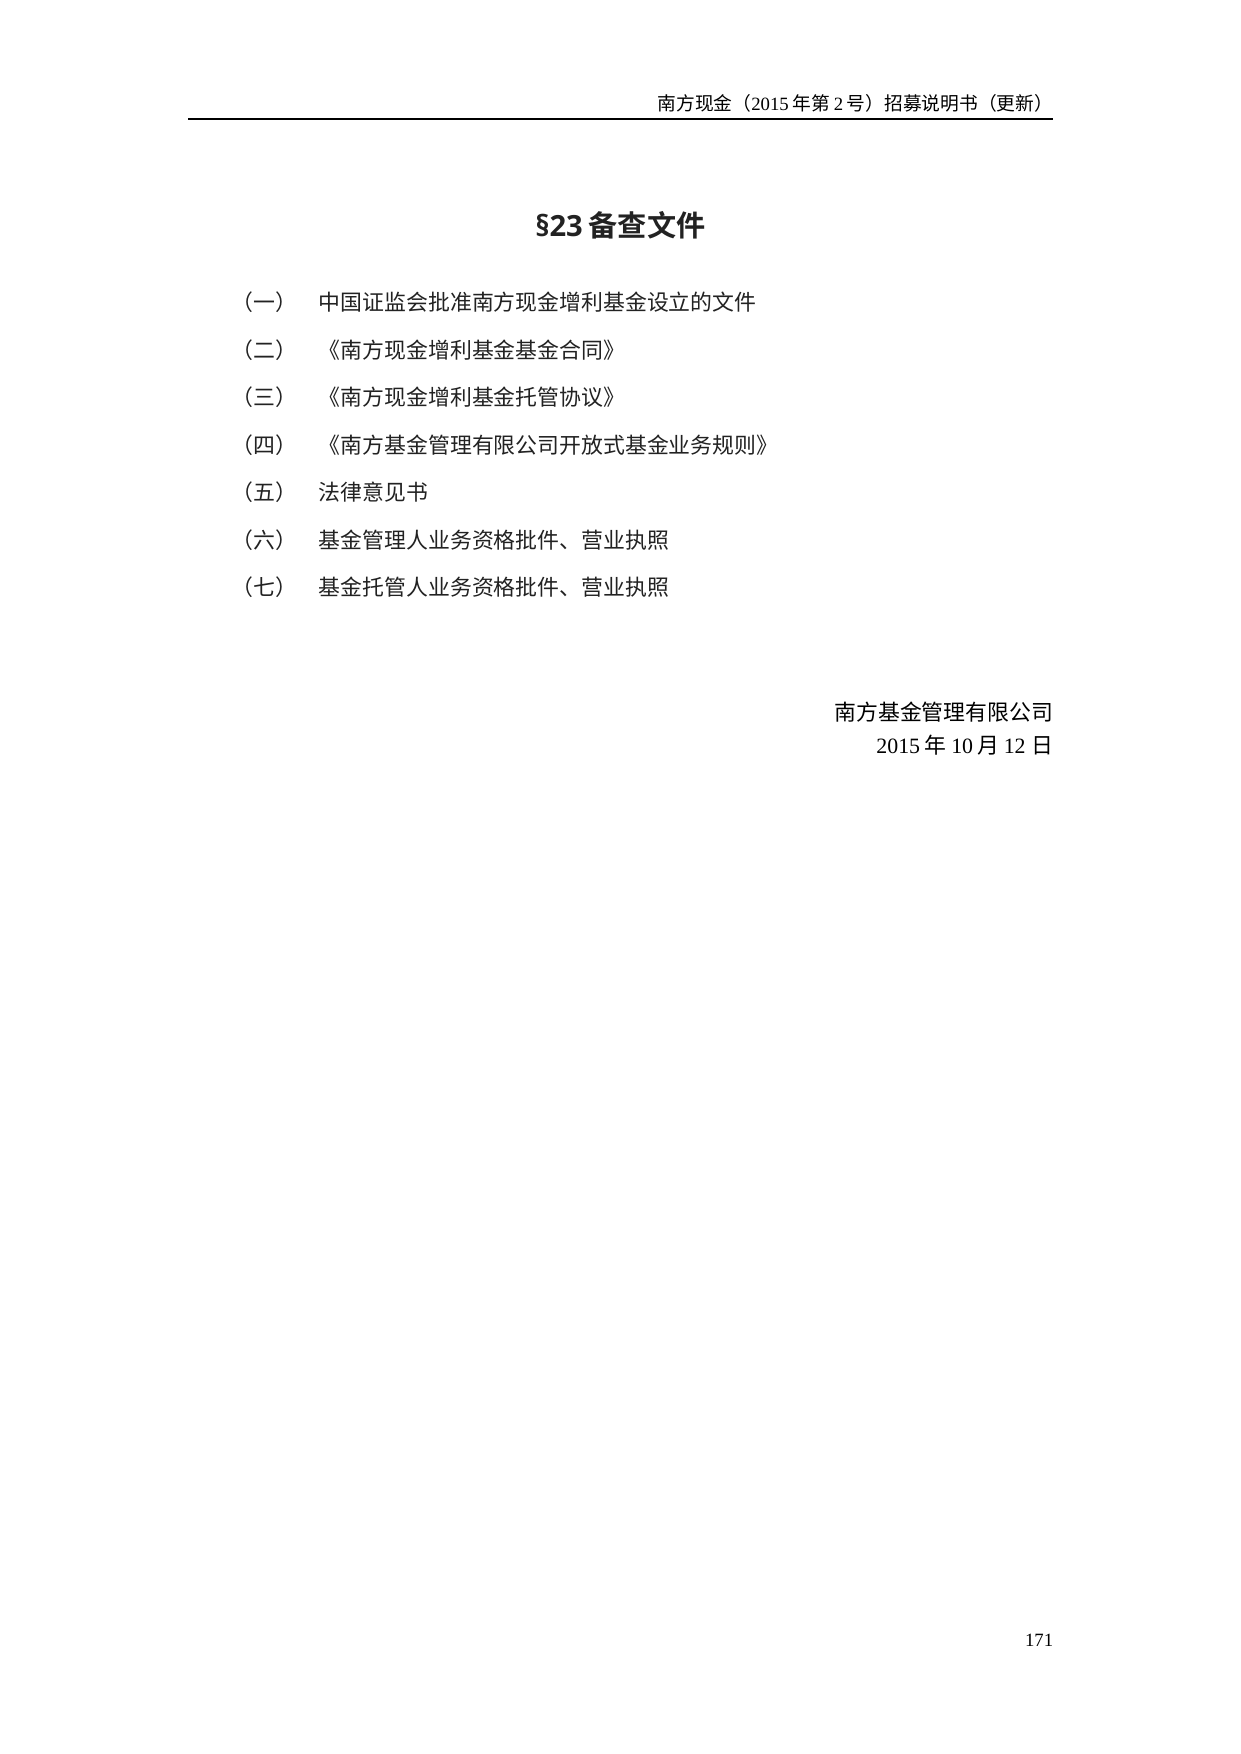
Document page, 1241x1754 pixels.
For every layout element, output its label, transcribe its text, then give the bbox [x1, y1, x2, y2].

text （一） 中国证监会批准南方现金增利基金设立的文件 [187, 285, 1053, 317]
text （五） 法律意见书 [187, 475, 1053, 507]
text （二） 《南方现金增利基金基金合同》 [187, 333, 1053, 364]
text 2015年 10月12 日 [187, 727, 1053, 760]
text （六） 基金管理人业务资格批件、营业执照 [187, 523, 1053, 554]
text §23备查文件 [187, 191, 1053, 256]
text 南方基金管理有限公司 [187, 695, 1053, 727]
text （四） 《南方基金管理有限公司开放式基金业务规则》 [187, 428, 1053, 459]
text （三） 《南方现金增利基金托管协议》 [187, 380, 1053, 412]
text （七） 基金托管人业务资格批件、营业执照 [187, 570, 1053, 602]
